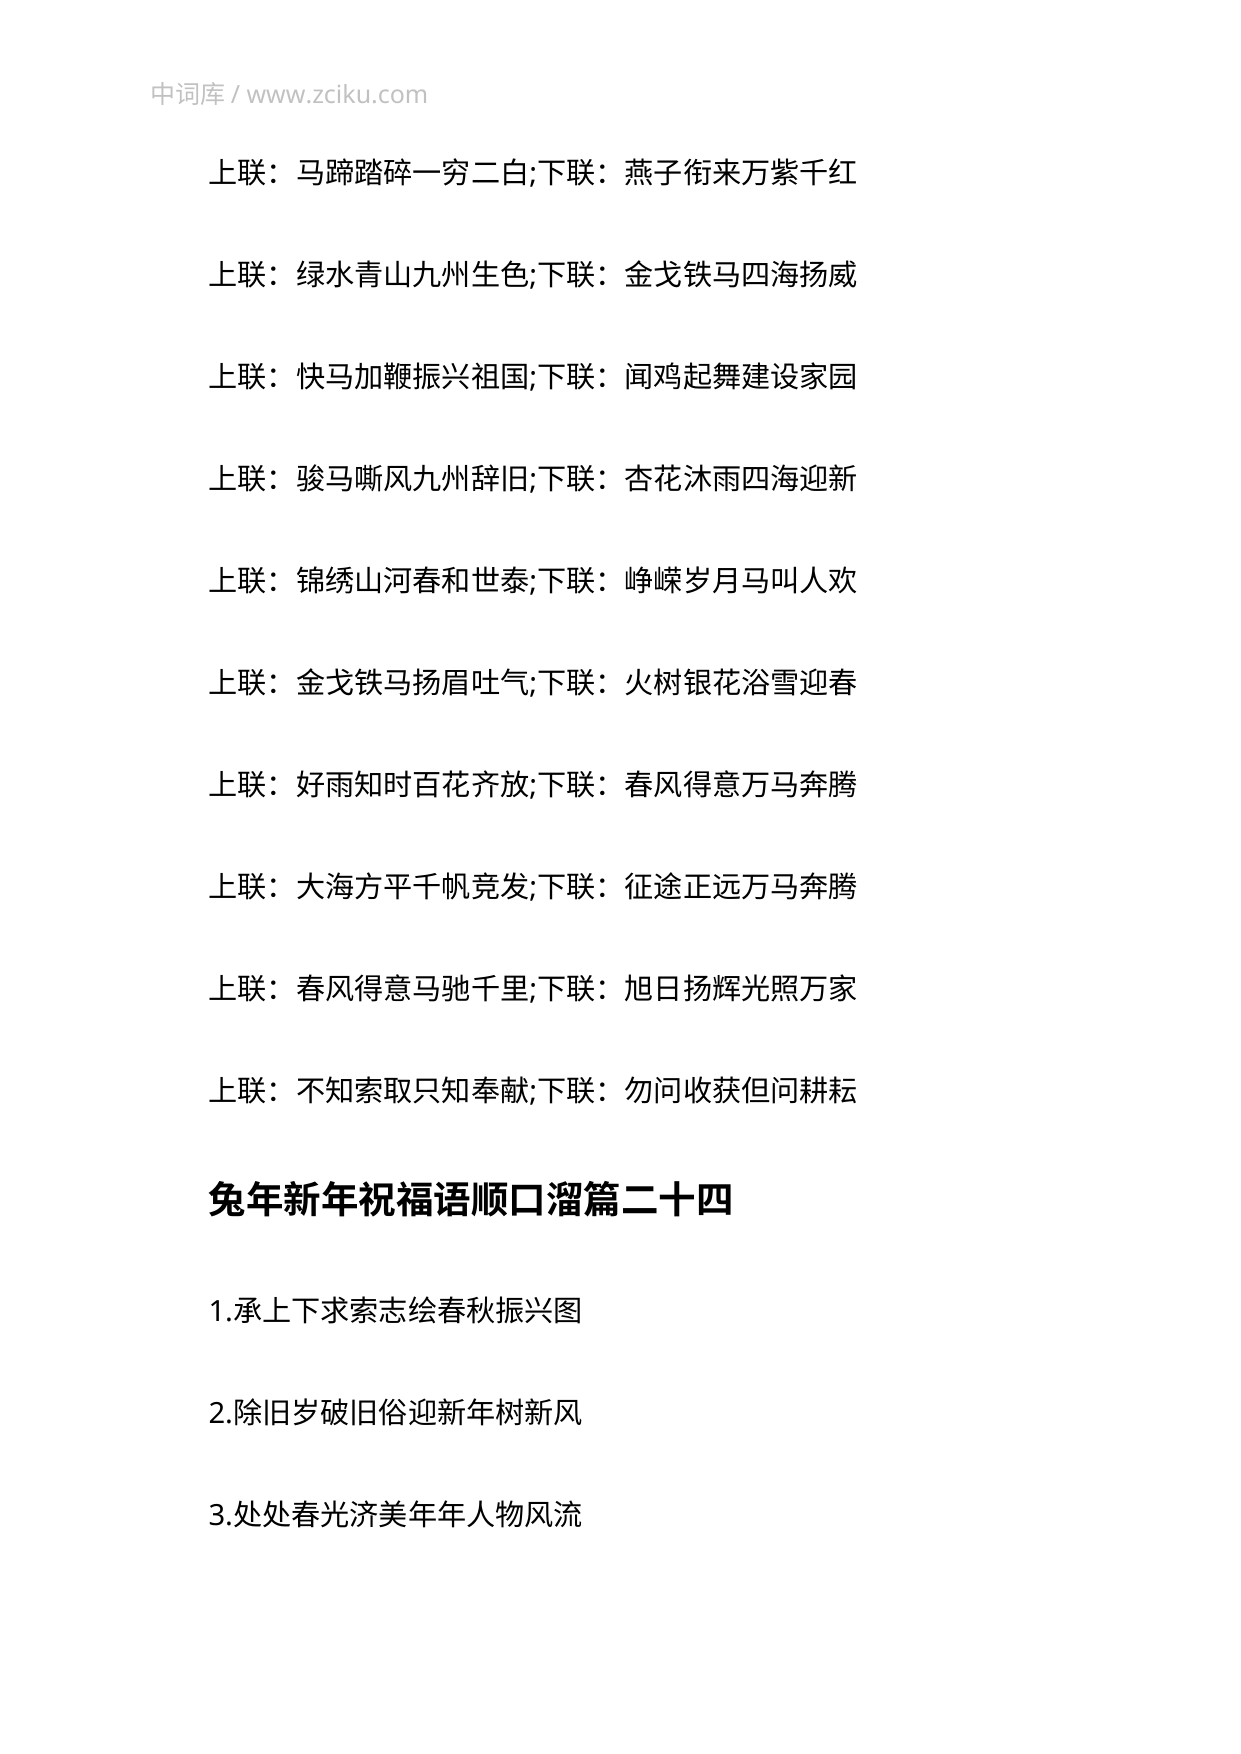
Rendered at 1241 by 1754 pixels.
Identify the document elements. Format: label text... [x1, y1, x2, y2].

text 上联：锦绣山河春和世泰;下联：峥嵘岁月马叫人欢 [150, 558, 1090, 600]
text 上联：马蹄踏碎一穷二白;下联：燕子衔来万紫千红 [150, 150, 1090, 192]
text 上联：绿水青山九州生色;下联：金戈铁马四海扬威 [150, 252, 1090, 294]
text 上联：金戈铁马扬眉吐气;下联：火树银花浴雪迎春 [150, 660, 1090, 702]
text 上联：骏马嘶风九州辞旧;下联：杏花沐雨四海迎新 [150, 456, 1090, 498]
text 上联：大海方平千帆竞发;下联：征途正远万马奔腾 [150, 864, 1090, 906]
text 上联：快马加鞭振兴祖国;下联：闻鸡起舞建设家园 [150, 354, 1090, 396]
text 兔年新年祝福语顺口溜篇二十四 [150, 1170, 1090, 1224]
text 1.承上下求索志绘春秋振兴图 [150, 1287, 1090, 1329]
text 上联：春风得意马驰千里;下联：旭日扬辉光照万家 [150, 966, 1090, 1008]
text 3.处处春光济美年年人物风流 [150, 1491, 1090, 1533]
text 上联：不知索取只知奉献;下联：勿问收获但问耕耘 [150, 1068, 1090, 1110]
text 上联：好雨知时百花齐放;下联：春风得意万马奔腾 [150, 762, 1090, 804]
text 2.除旧岁破旧俗迎新年树新风 [150, 1389, 1090, 1432]
